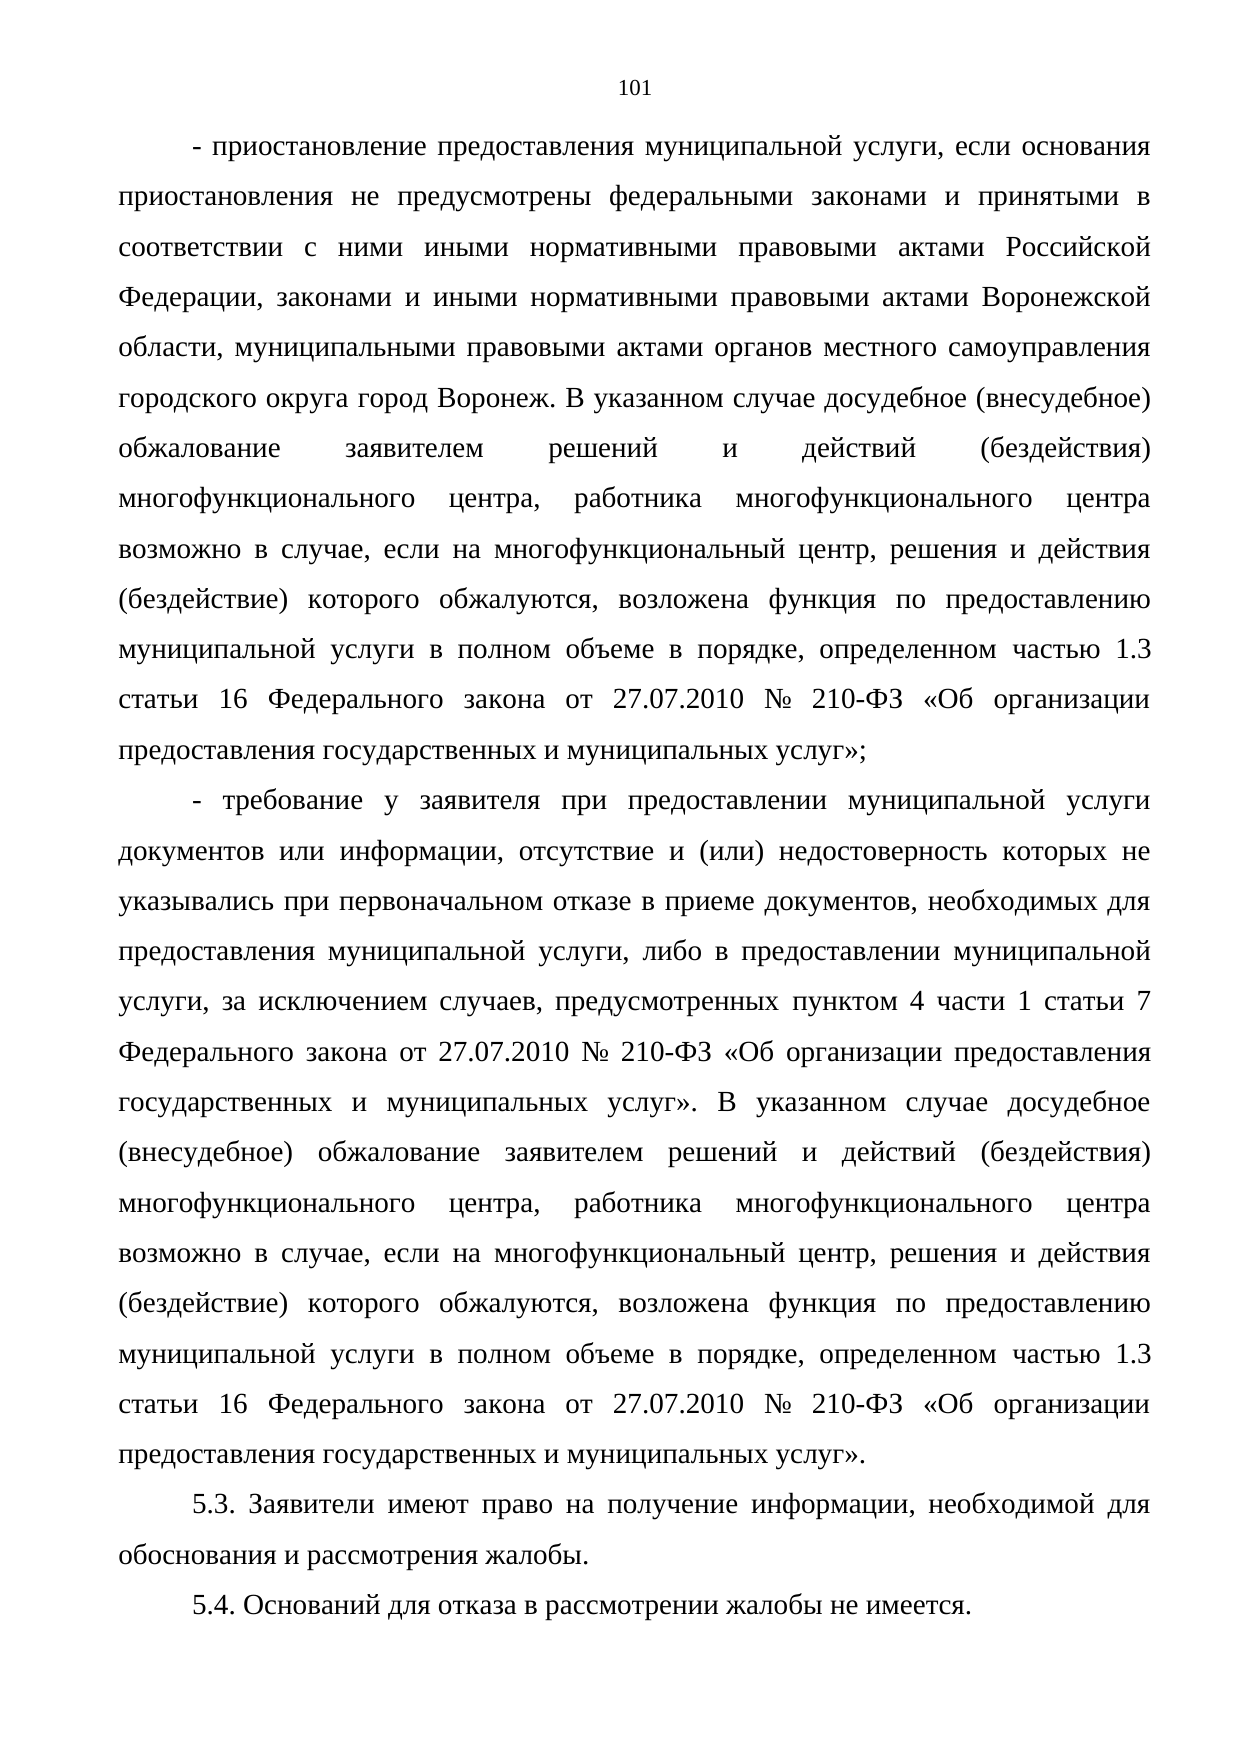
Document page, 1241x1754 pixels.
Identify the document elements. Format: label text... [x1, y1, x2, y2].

text 5.4. Оснований для отказа в рассмотрении жалобы не имеется. [118, 1587, 1152, 1621]
text - приостановление предоставления муниципальной услуги, если основания приостановления не предусмотрены федеральными законами и принятыми в соответствии с ними иными нормативными правовыми актами Российской Федерации, законами и иными нормативными правовыми актами Воронежской области, муниципальными правовыми актами органов местного самоуправления городского округа город Воронеж. В указанном случае досудебное (внесудебное) обжалование заявителем решений и действий (бездействия) многофункционального центра, работника многофункционального центра возможно в случае, если на многофункциональный центр, решения и действия (бездействие) которого обжалуются, возложена функция по предоставлению муниципальной услуги в полном объеме в порядке, определенном частью 1.3 статьи 16 Федерального закона от 27.07.2010 № 210-ФЗ «Об организации предоставления государственных и муниципальных услуг»; [118, 128, 1152, 766]
text 5.3. Заявители имеют право на получение информации, необходимой для обоснования и рассмотрения жалобы. [118, 1487, 1152, 1571]
text - требование у заявителя при предоставлении муниципальной услуги документов или информации, отсутствие и (или) недостоверность которых не указывались при первоначальном отказе в приеме документов, необходимых для предоставления муниципальной услуги, либо в предоставлении муниципальной услуги, за исключением случаев, предусмотренных пунктом 4 части 1 статьи 7 Федерального закона от 27.07.2010 № 210-ФЗ «Об организации предоставления государственных и муниципальных услуг». В указанном случае досудебное (внесудебное) обжалование заявителем решений и действий (бездействия) многофункционального центра, работника многофункционального центра возможно в случае, если на многофункциональный центр, решения и действия (бездействие) которого обжалуются, возложена функция по предоставлению муниципальной услуги в полном объеме в порядке, определенном частью 1.3 статьи 16 Федерального закона от 27.07.2010 № 210-ФЗ «Об организации предоставления государственных и муниципальных услуг». [118, 782, 1152, 1470]
